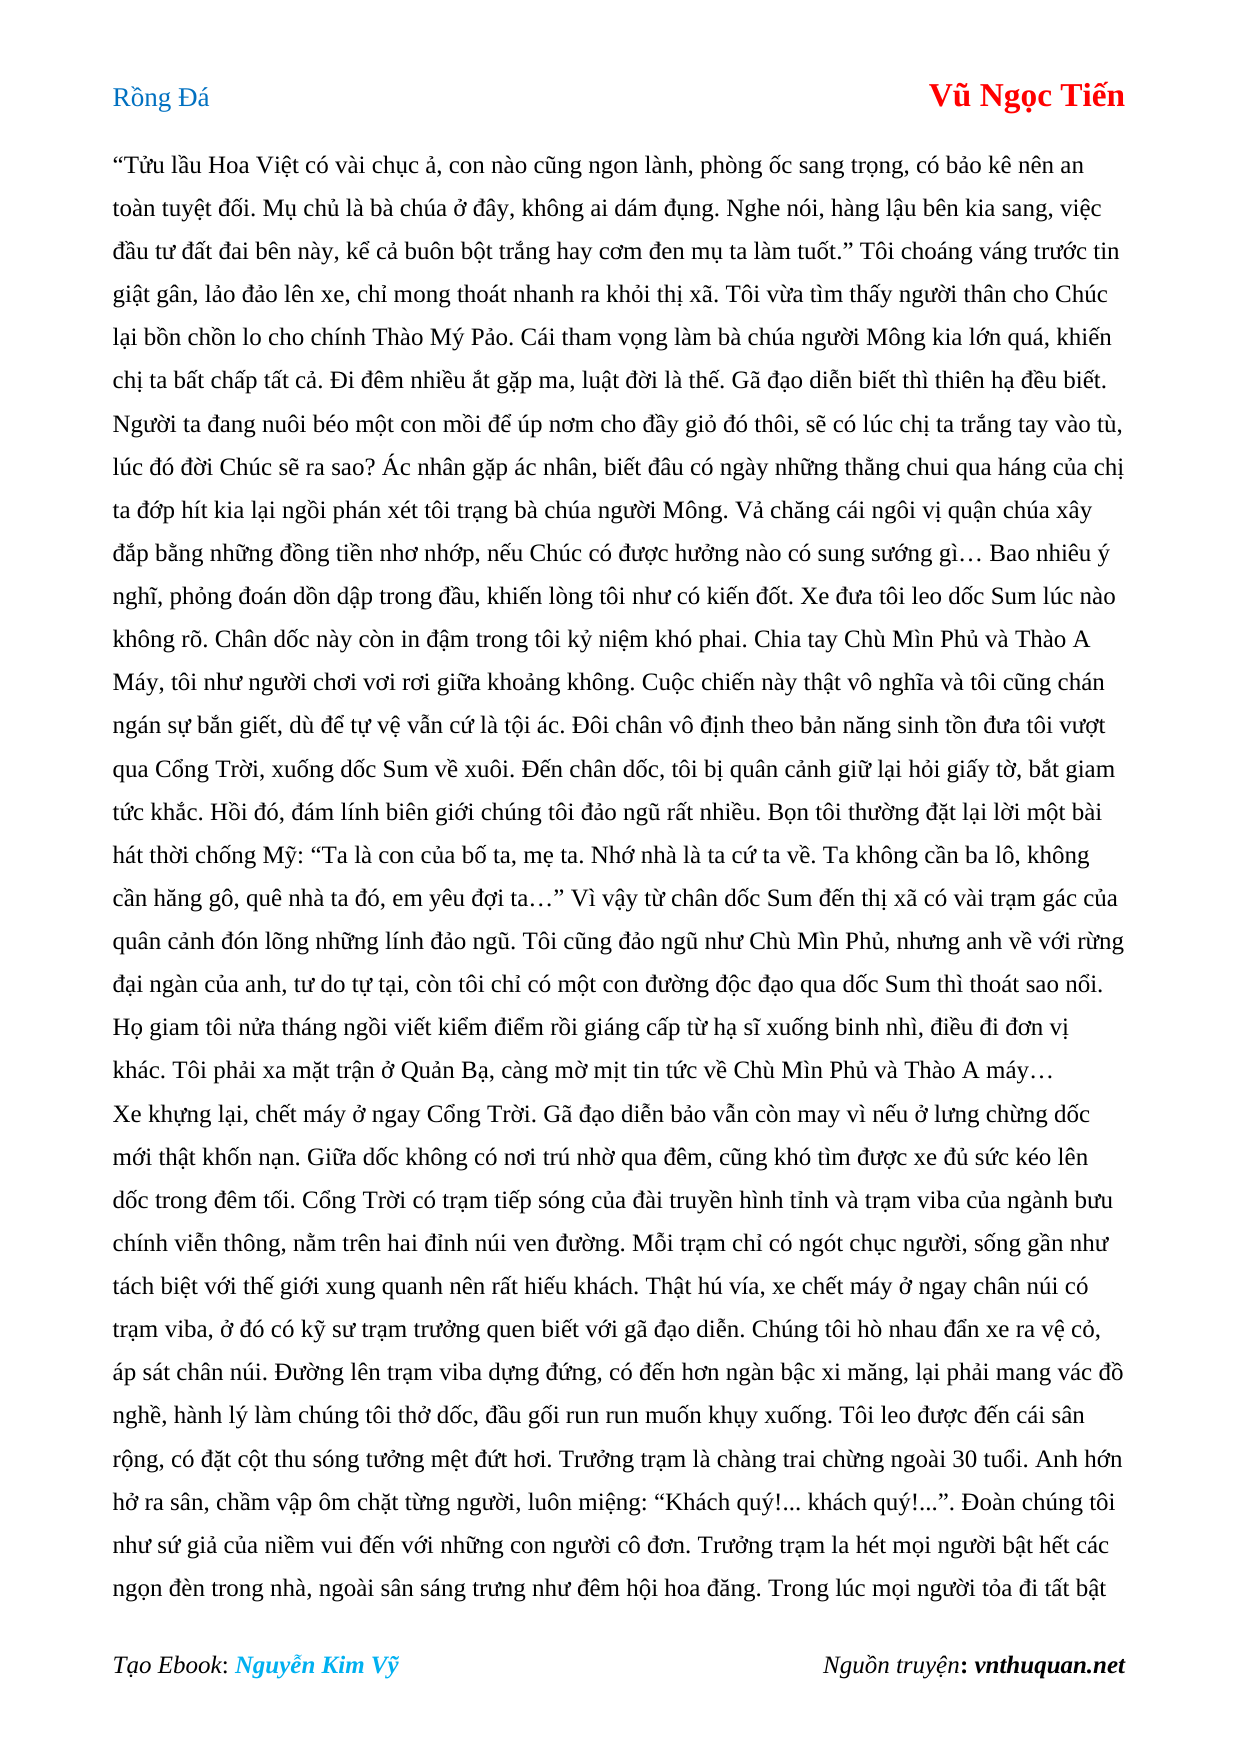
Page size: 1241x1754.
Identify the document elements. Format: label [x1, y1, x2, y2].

text [112, 150, 1128, 1602]
